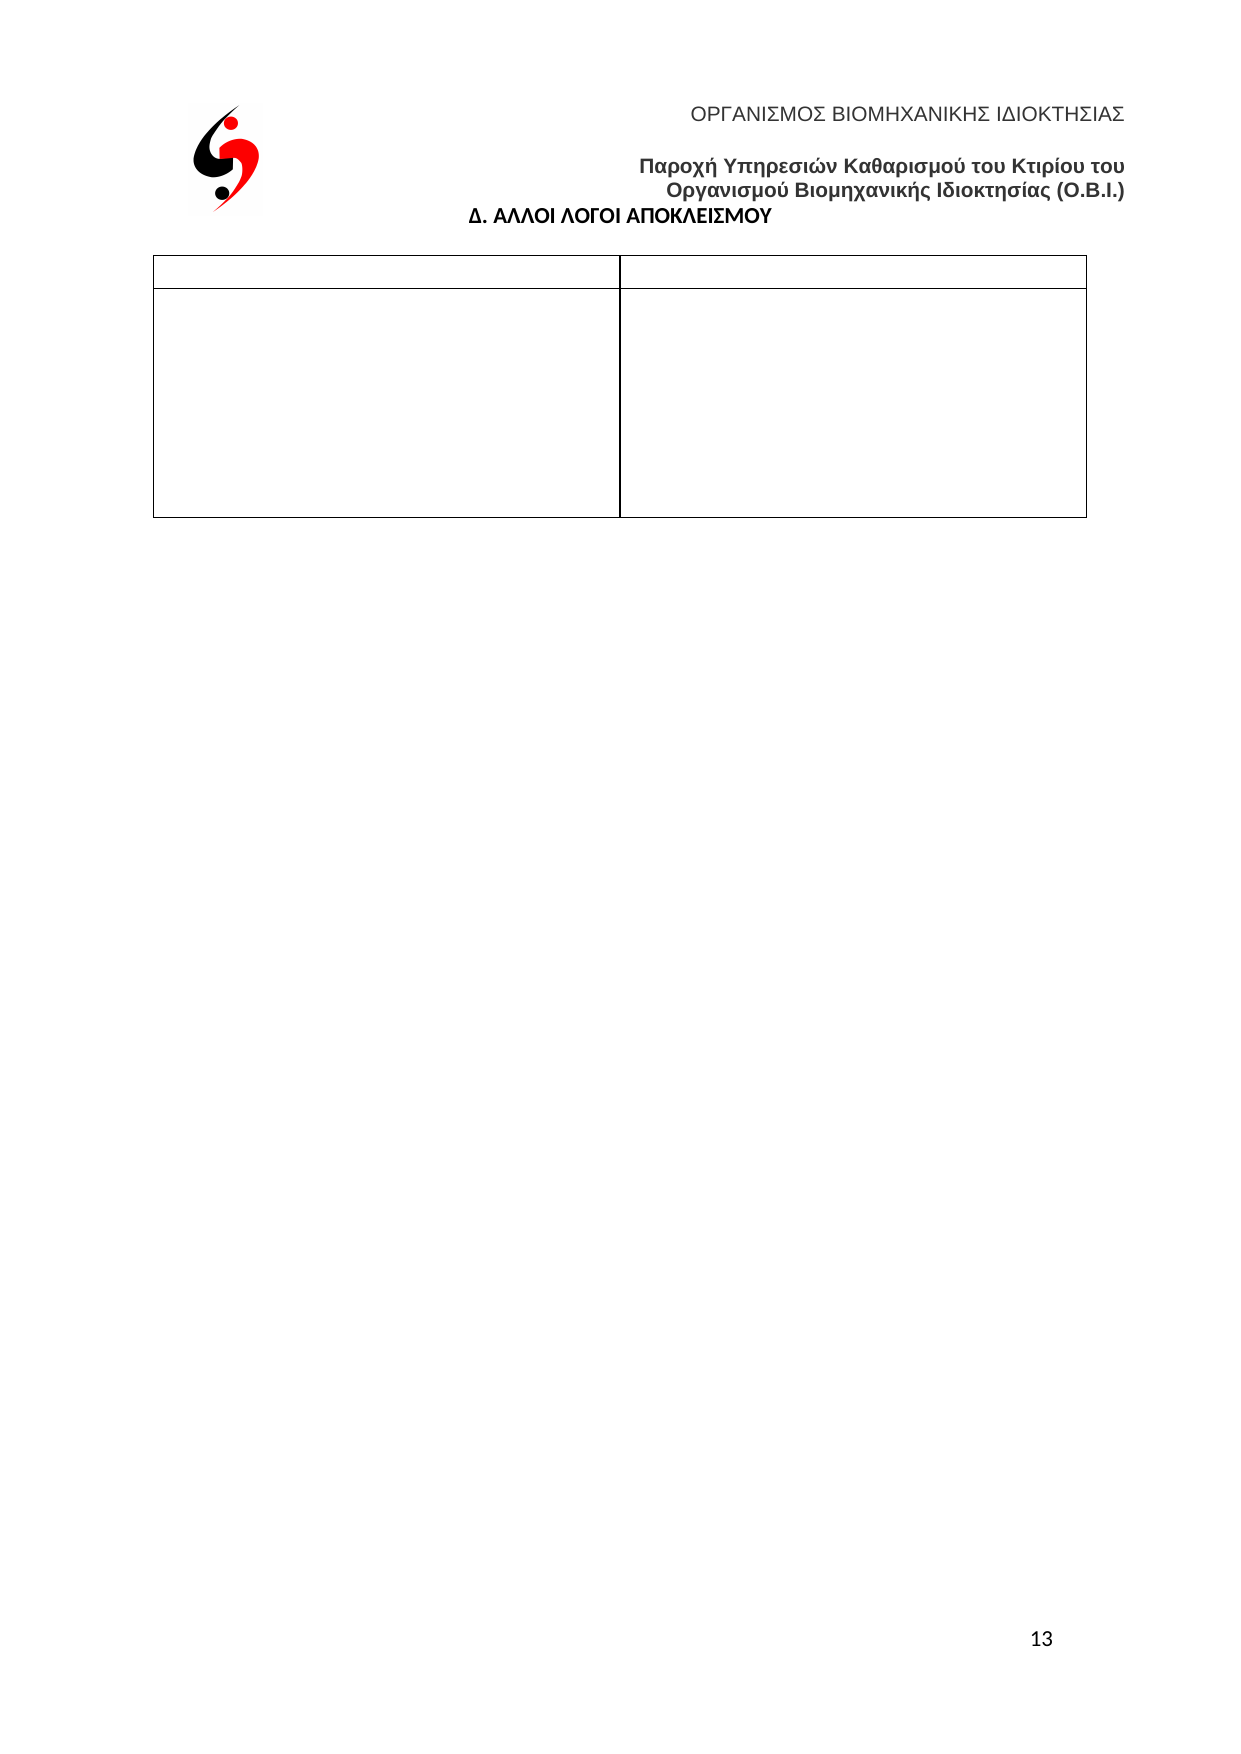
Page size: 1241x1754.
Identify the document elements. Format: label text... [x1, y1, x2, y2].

picture [187, 103, 263, 202]
table_cell [154, 289, 619, 517]
table_header [621, 256, 1086, 288]
text Δ. ΑΛΛΟΙ ΛΟΓΟΙ ΑΠΟΚΛΕΙΣΜΟΥ [187, 202, 1053, 230]
table_header [154, 256, 619, 288]
table_cell [621, 289, 1086, 517]
